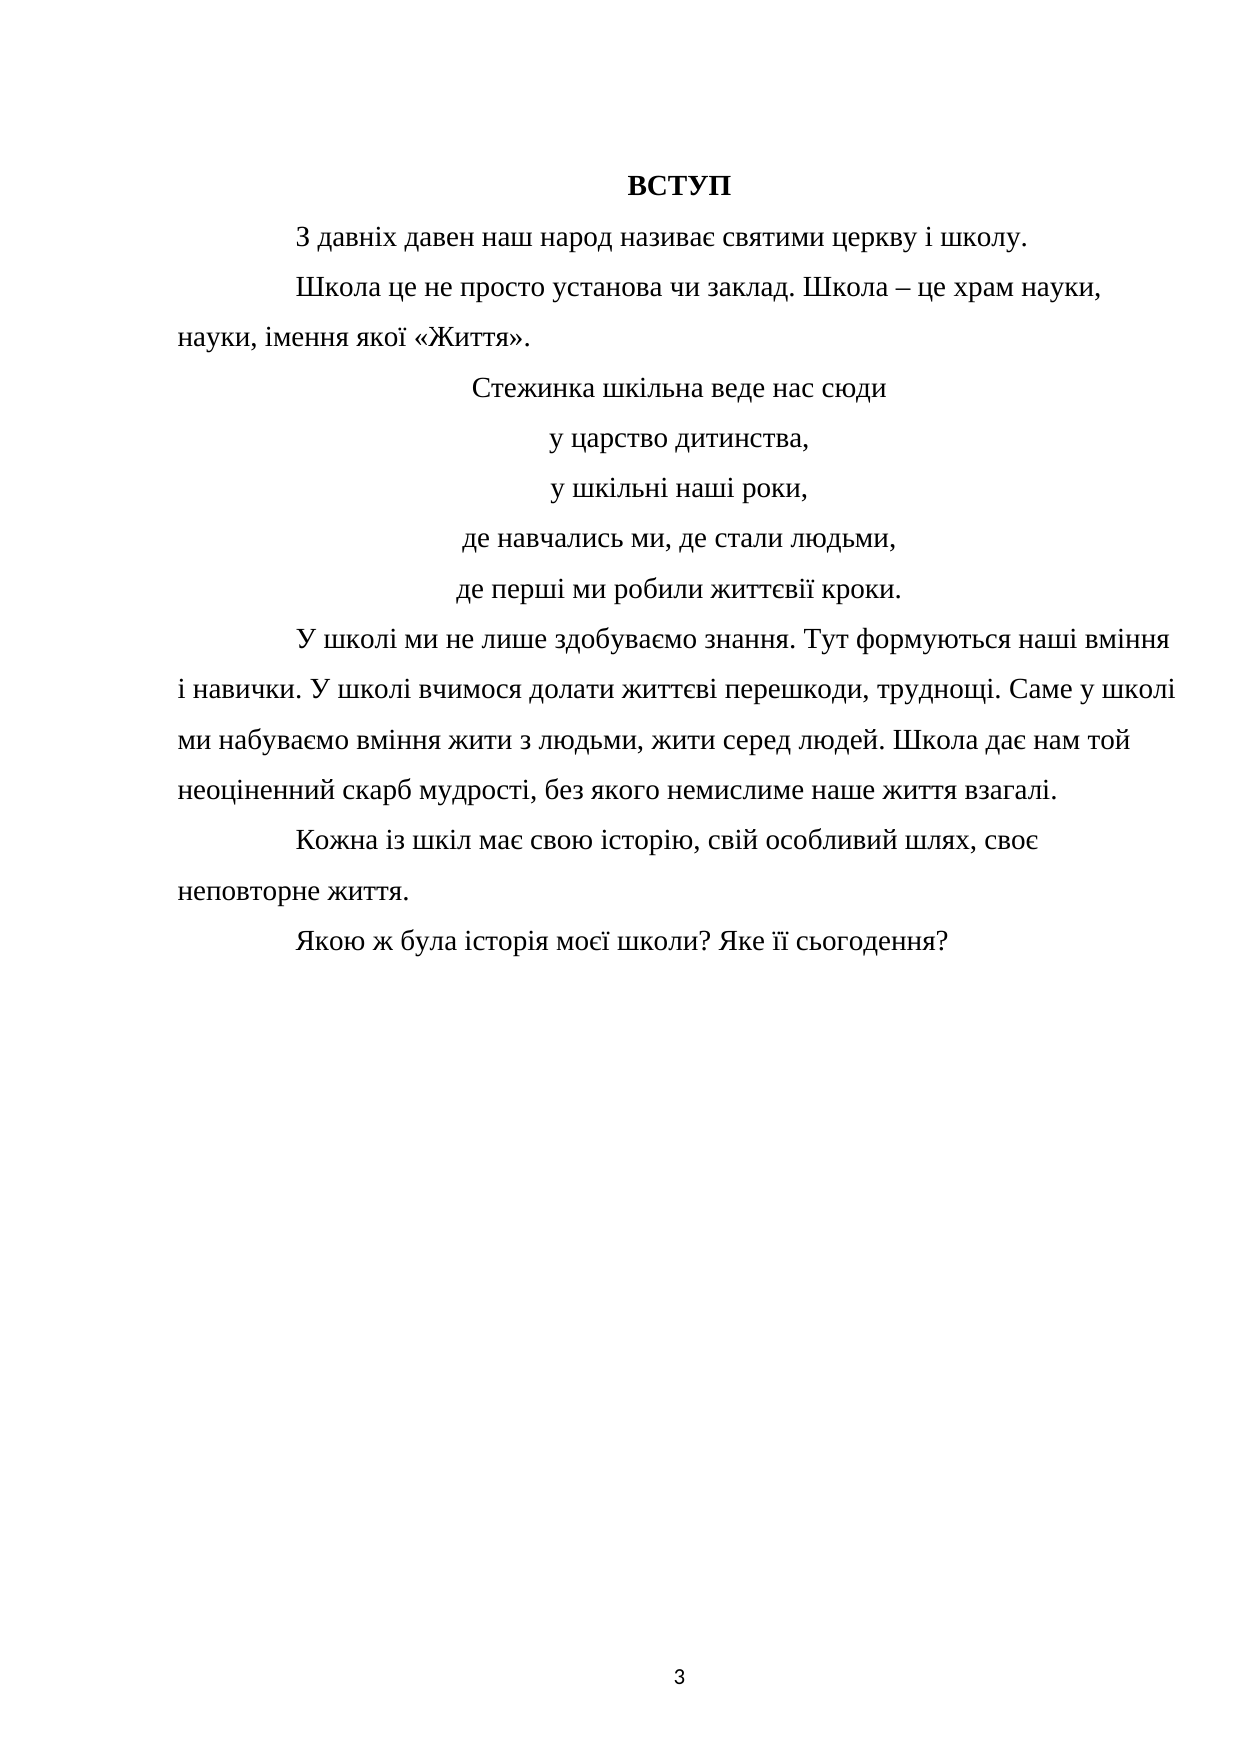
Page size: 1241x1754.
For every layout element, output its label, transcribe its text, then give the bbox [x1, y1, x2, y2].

text у царство дитинства, [177, 420, 1181, 453]
text Кожна із шкіл має свою історію, свій особливий шлях, своє неповторне життя. [177, 822, 1181, 906]
text Школа це не просто установа чи заклад. Школа – це храм науки, науки, імення якої «Життя». [177, 269, 1181, 353]
text де перші ми робили життєвії кроки. [177, 571, 1181, 604]
text Стежинка шкільна веде нас сюди [177, 370, 1181, 403]
text З давніх давен наш народ називає святими церкву і школу. [177, 219, 1181, 252]
text у шкільні наші роки, [177, 470, 1181, 504]
text Якою ж була історія моєї школи? Яке її сьогодення? [177, 923, 1181, 957]
text У школі ми не лише здобуваємо знання. Тут формуються наші вміння і навички. У школі вчимося долати життєві перешкоди, труднощі. Саме у школі ми набуваємо вміння жити з людьми, жити серед людей. Школа дає нам той неоціненний скарб мудрості, без якого немислиме наше життя взагалі. [177, 621, 1181, 806]
text ВСТУП [177, 168, 1181, 202]
text де навчались ми, де стали людьми, [177, 521, 1181, 554]
